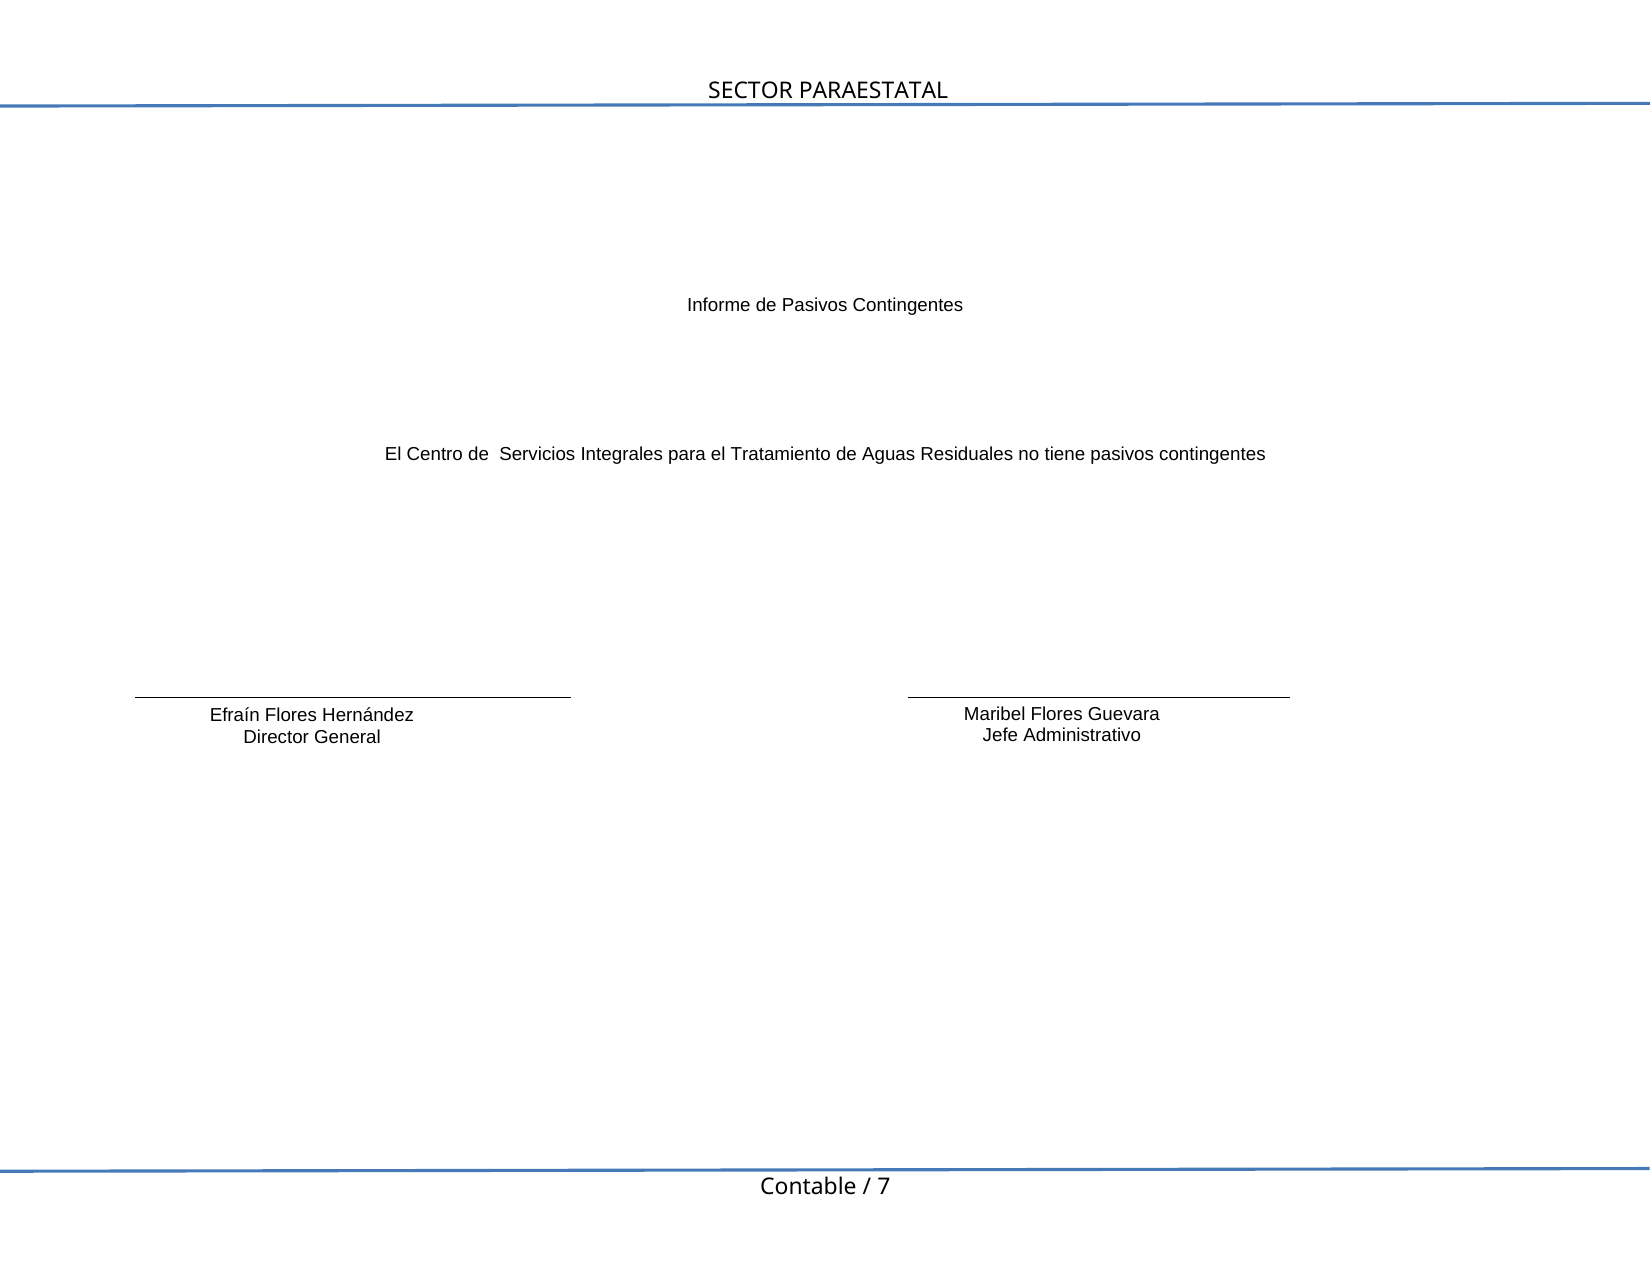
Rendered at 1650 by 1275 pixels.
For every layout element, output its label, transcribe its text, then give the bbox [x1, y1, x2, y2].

text Informe de Pasivos Contingentes [112, 294, 1537, 316]
text El Centro de Servicios Integrales para el Tratamiento de Aguas Residuales no tiene pasivos contingentes [112, 442, 1537, 464]
